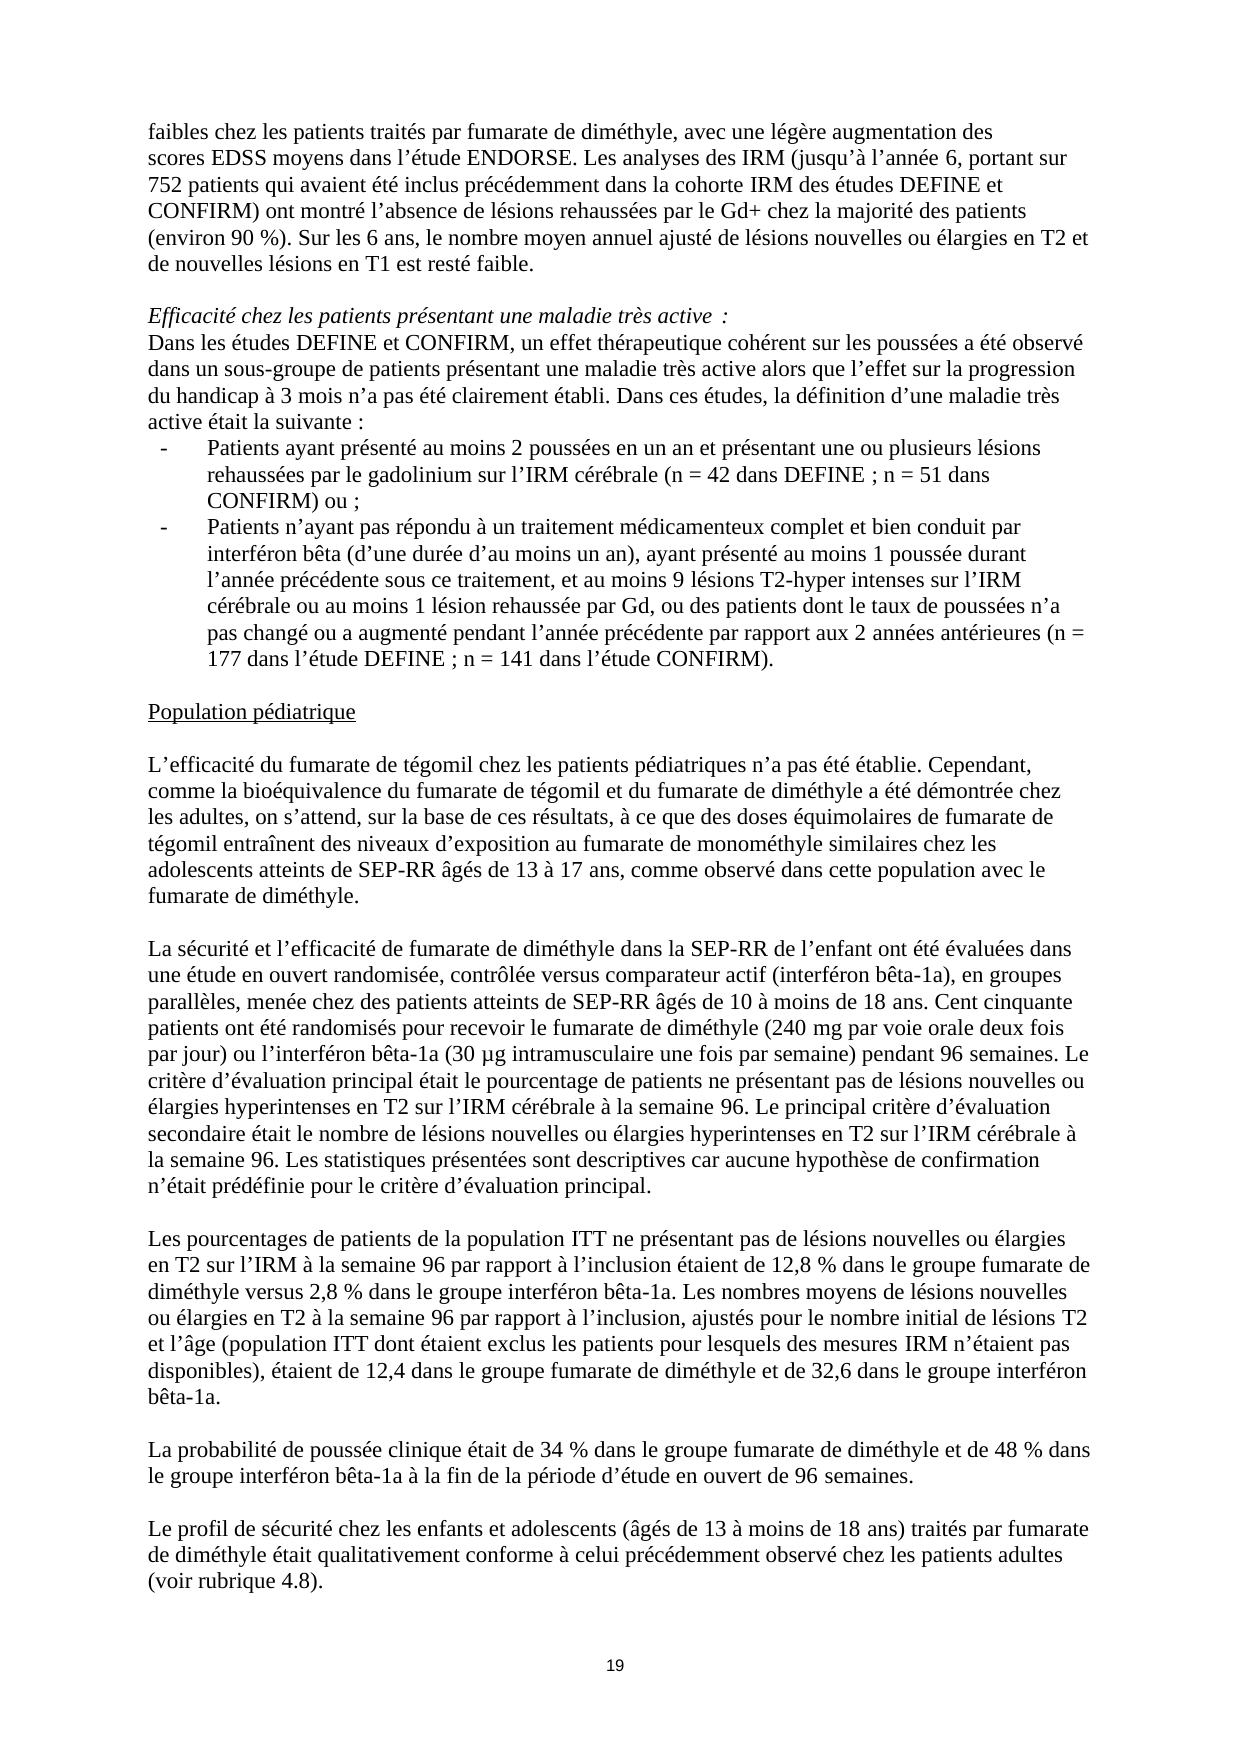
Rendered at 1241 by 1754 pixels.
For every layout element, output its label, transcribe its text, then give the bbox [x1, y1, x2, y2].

list La probabilité de poussée clinique était de 34 % dans le groupe fumarate de diméthyle et de 48 % dans le groupe interféron bêta-1a à la fin de la période d’étude en ouvert de 96 semaines. [148, 1436, 1093, 1488]
list Les pourcentages de patients de la population ITT ne présentant pas de lésions nouvelles ou élargies en T2 sur l’IRM à la semaine 96 par rapport à l’inclusion étaient de 12,8 % dans le groupe fumarate de diméthyle versus 2,8 % dans le groupe interféron bêta-1a. Les nombres moyens de lésions nouvelles ou élargies en T2 à la semaine 96 par rapport à l’inclusion, ajustés pour le nombre initial de lésions T2 et l’âge (population ITT dont étaient exclus les patients pour lesquels des mesures IRM n’étaient pas disponibles), étaient de 12,4 dans le groupe fumarate de diméthyle et de 32,6 dans le groupe interféron bêta-1a. [148, 1225, 1093, 1409]
list Dans les études DEFINE et CONFIRM, un effet thérapeutique cohérent sur les poussées a été observé dans un sous-groupe de patients présentant une maladie très active alors que l’effet sur la progression du handicap à 3 mois n’a pas été clairement établi. Dans ces études, la définition d’une maladie très active était la suivante : [148, 329, 1093, 434]
list L’efficacité du fumarate de tégomil chez les patients pédiatriques n’a pas été établie. Cependant, comme la bioéquivalence du fumarate de tégomil et du fumarate de diméthyle a été démontrée chez les adultes, on s’attend, sur la base de ces résultats, à ce que des doses équimolaires de fumarate de tégomil entraînent des niveaux d’exposition au fumarate de monométhyle similaires chez les adolescents atteints de SEP-RR âgés de 13 à 17 ans, comme observé dans cette population avec le fumarate de diméthyle. [148, 751, 1093, 909]
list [148, 118, 1093, 276]
list Patients ayant présenté au moins 2 poussées en un an et présentant une ou plusieurs lésions rehaussées par le gadolinium sur l’IRM cérébrale (n = 42 dans DEFINE ; n = 51 dans CONFIRM) ou ; [160, 434, 1093, 513]
list Patients n’ayant pas répondu à un traitement médicamenteux complet et bien conduit par interféron bêta (d’une durée d’au moins un an), ayant présenté au moins 1 poussée durant l’année précédente sous ce traitement, et au moins 9 lésions T2-hyper intenses sur l’IRM cérébrale ou au moins 1 lésion rehaussée par Gd, ou des patients dont le taux de poussées n’a pas changé ou a augmenté pendant l’année précédente par rapport aux 2 années antérieures (n = 177 dans l’étude DEFINE ; n = 141 dans l’étude CONFIRM). [160, 513, 1093, 672]
list La sécurité et l’efficacité de fumarate de diméthyle dans la SEP-RR de l’enfant ont été évaluées dans une étude en ouvert randomisée, contrôlée versus comparateur actif (interféron bêta-1a), en groupes parallèles, menée chez des patients atteints de SEP-RR âgés de 10 à moins de 18 ans. Cent cinquante patients ont été randomisés pour recevoir le fumarate de diméthyle (240 mg par voie orale deux fois par jour) ou l’interféron bêta-1a (30 µg intramusculaire une fois par semaine) pendant 96 semaines. Le critère d’évaluation principal était le pourcentage de patients ne présentant pas de lésions nouvelles ou élargies hyperintenses en T2 sur l’IRM cérébrale à la semaine 96. Le principal critère d’évaluation secondaire était le nombre de lésions nouvelles ou élargies hyperintenses en T2 sur l’IRM cérébrale à la semaine 96. Les statistiques présentées sont descriptives car aucune hypothèse de confirmation n’était prédéfinie pour le critère d’évaluation principal. [148, 935, 1093, 1199]
text Population pédiatrique [148, 698, 1092, 724]
list Le profil de sécurité chez les enfants et adolescents (âgés de 13 à moins de 18 ans) traités par fumarate de diméthyle était qualitativement conforme à celui précédemment observé chez les patients adultes (voir rubrique 4.8). [148, 1515, 1093, 1594]
list Efficacité chez les patients présentant une maladie très active : [148, 303, 1093, 329]
